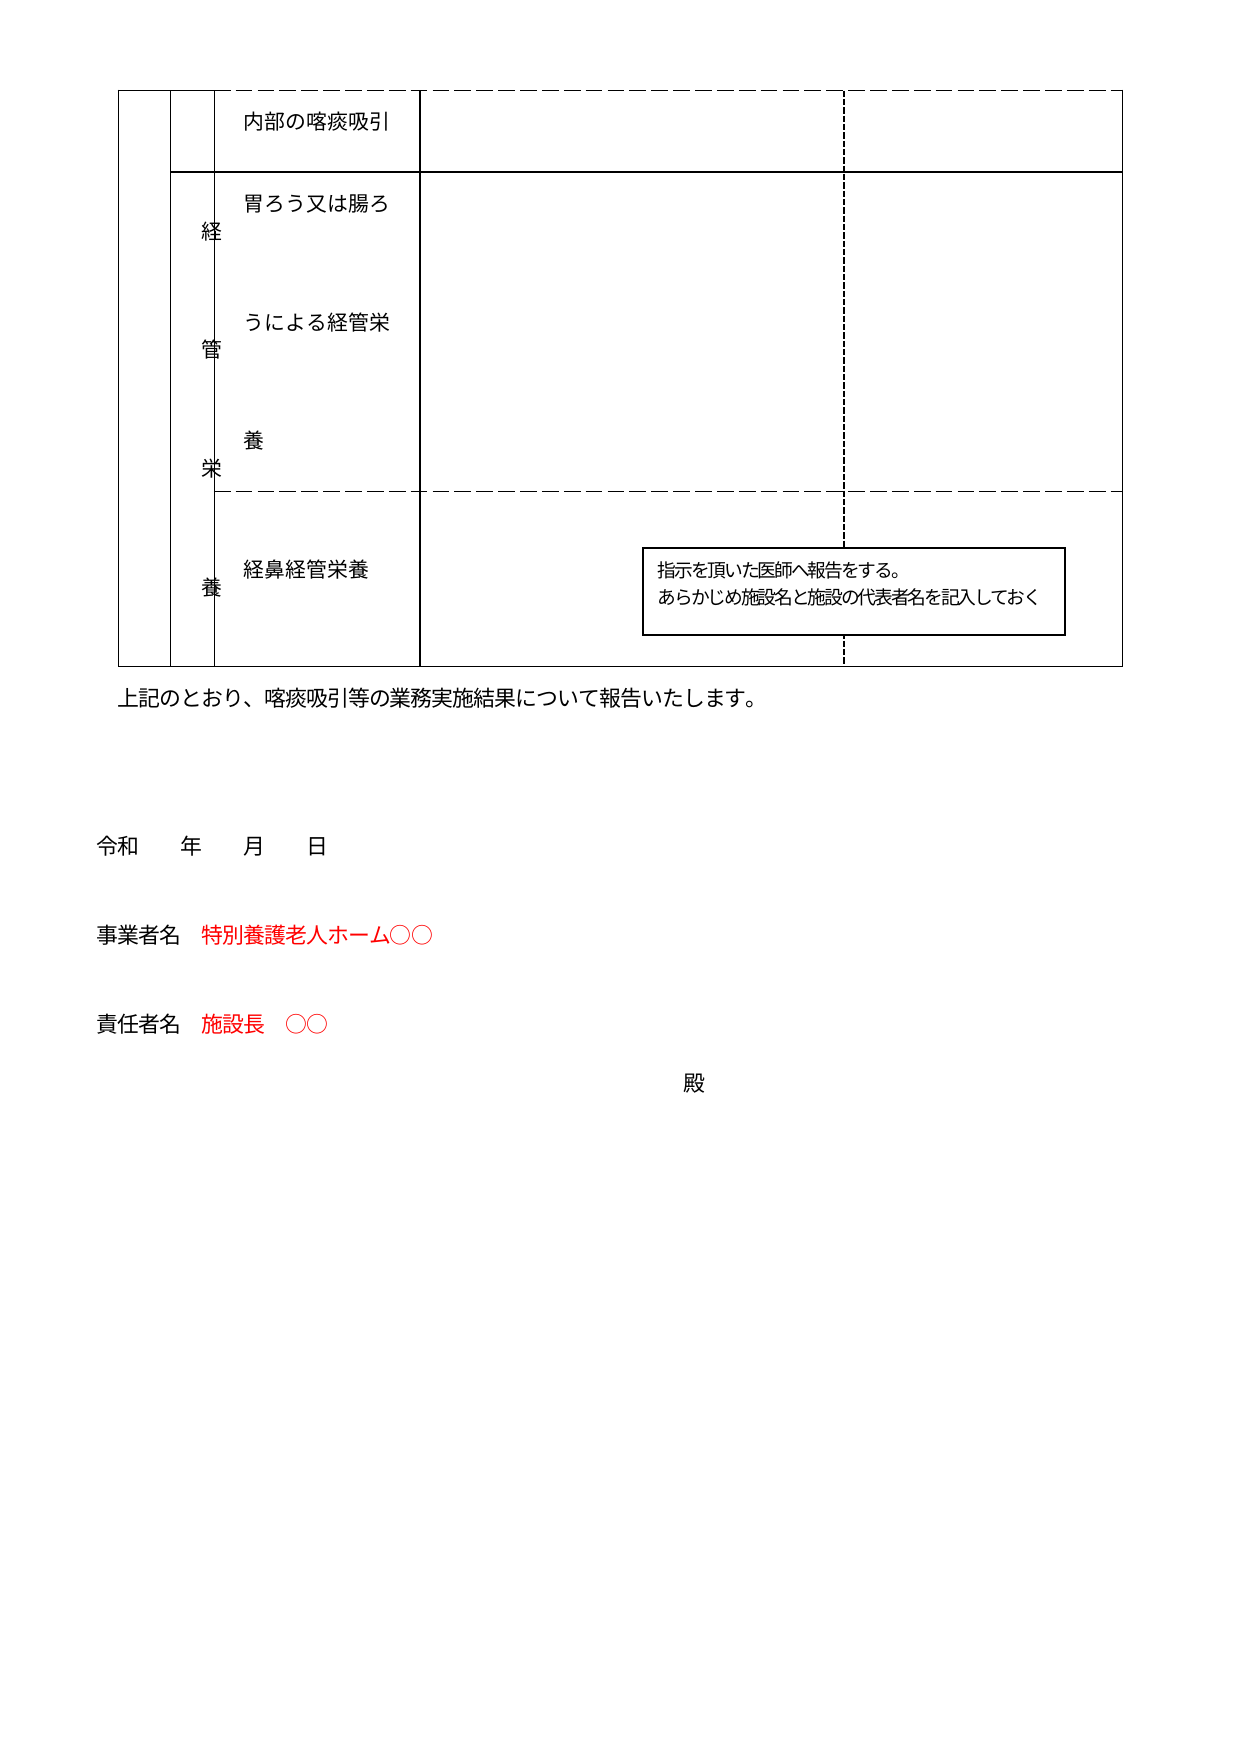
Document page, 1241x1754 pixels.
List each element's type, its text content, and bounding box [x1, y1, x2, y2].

table_cell 経管栄養 [171, 173, 214, 666]
table_cell 経鼻経管栄養 [215, 491, 419, 666]
text 事業者名 特別養護老人ホーム○○ [97, 874, 1143, 963]
text 令和 年 月 日 [97, 785, 1143, 874]
table_cell [421, 90, 844, 171]
text 上記のとおり、喀痰吸引等の業務実施結果について報告いたします。 [97, 667, 1143, 726]
table_cell 胃ろう又は腸ろうによる経管栄養 [215, 173, 419, 491]
table_cell [421, 173, 844, 491]
table_cell [844, 173, 1122, 491]
table_cell 気管カニューレ内部の喀痰吸引 [215, 90, 419, 171]
table_cell [844, 491, 1122, 666]
text 責任者名 施設長 ○○ [97, 963, 1143, 1053]
text 殿 [97, 1053, 1143, 1112]
table_cell [421, 491, 844, 666]
table_cell [844, 90, 1122, 171]
